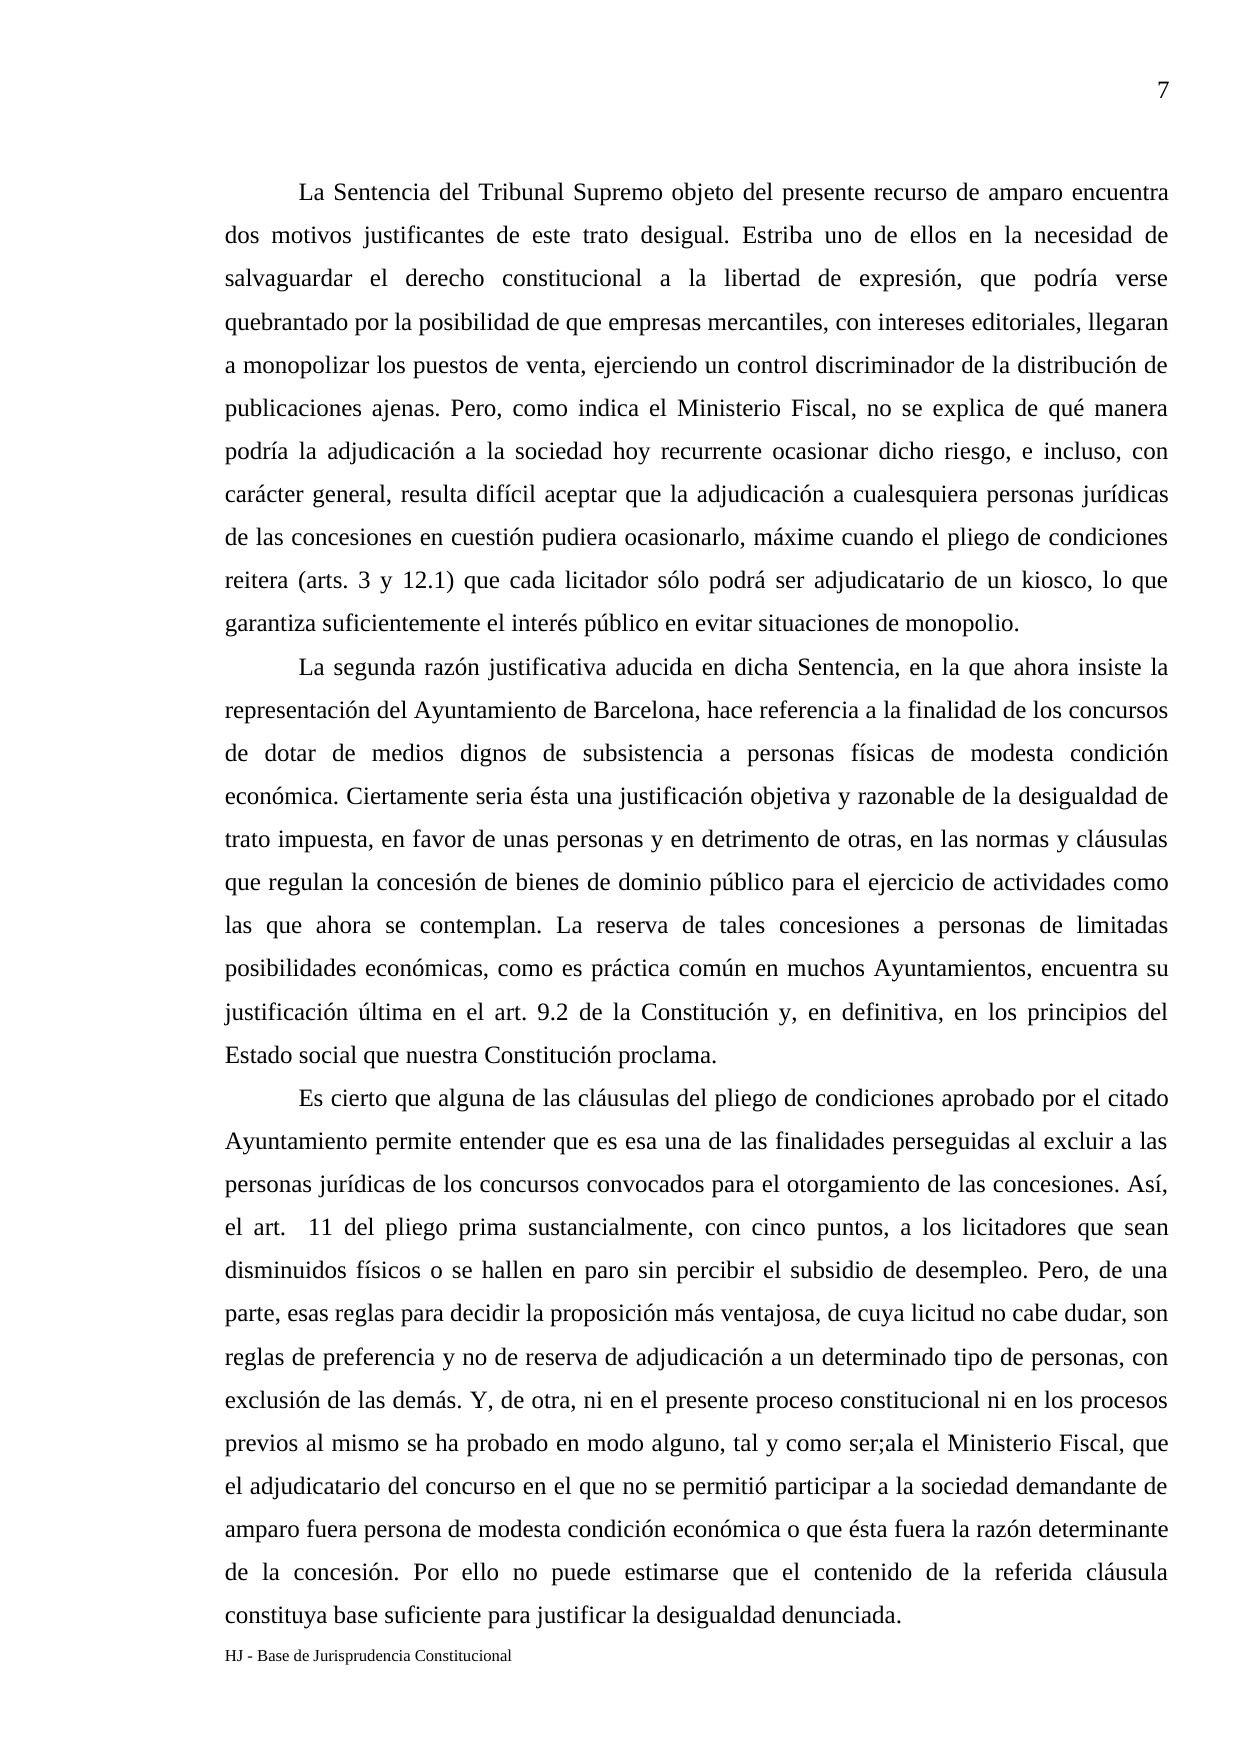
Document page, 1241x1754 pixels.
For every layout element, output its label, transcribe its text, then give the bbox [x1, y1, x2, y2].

text Es cierto que alguna de las cláusulas del pliego de condiciones aprobado por el citado Ayuntamiento permite entender que es esa una de las finalidades perseguidas al excluir a las personas jurídicas de los concursos convocados para el otorgamiento de las concesiones. Así, el art. 11 del pliego prima sustancialmente, con cinco puntos, a los licitadores que sean disminuidos físicos o se hallen en paro sin percibir el subsidio de desempleo. Pero, de una parte, esas reglas para decidir la proposición más ventajosa, de cuya licitud no cabe dudar, son reglas de preferencia y no de reserva de adjudicación a un determinado tipo de personas, con exclusión de las demás. Y, de otra, ni en el presente proceso constitucional ni en los procesos previos al mismo se ha probado en modo alguno, tal y como ser;ala el Ministerio Fiscal, que el adjudicatario del concurso en el que no se permitió participar a la sociedad demandante de amparo fuera persona de modesta condición económica o que ésta fuera la razón determinante de la concesión. Por ello no puede estimarse que el contenido de la referida cláusula constituya base suficiente para justificar la desigualdad denunciada. [224, 1083, 1169, 1629]
text La Sentencia del Tribunal Supremo objeto del presente recurso de amparo encuentra dos motivos justificantes de este trato desigual. Estriba uno de ellos en la necesidad de salvaguardar el derecho constitucional a la libertad de expresión, que podría verse quebrantado por la posibilidad de que empresas mercantiles, con intereses editoriales, llegaran a monopolizar los puestos de venta, ejerciendo un control discriminador de la distribución de publicaciones ajenas. Pero, como indica el Ministerio Fiscal, no se explica de qué manera podría la adjudicación a la sociedad hoy recurrente ocasionar dicho riesgo, e incluso, con carácter general, resulta difícil aceptar que la adjudicación a cualesquiera personas jurídicas de las concesiones en cuestión pudiera ocasionarlo, máxime cuando el pliego de condiciones reitera (arts. 3 y 12.1) que cada licitador sólo podrá ser adjudicatario de un kiosco, lo que garantiza suficientemente el interés público en evitar situaciones de monopolio. [224, 177, 1169, 637]
text La segunda razón justificativa aducida en dicha Sentencia, en la que ahora insiste la representación del Ayuntamiento de Barcelona, hace referencia a la finalidad de los concursos de dotar de medios dignos de subsistencia a personas físicas de modesta condición económica. Ciertamente seria ésta una justificación objetiva y razonable de la desigualdad de trato impuesta, en favor de unas personas y en detrimento de otras, en las normas y cláusulas que regulan la concesión de bienes de dominio público para el ejercicio de actividades como las que ahora se contemplan. La reserva de tales concesiones a personas de limitadas posibilidades económicas, como es práctica común en muchos Ayuntamientos, encuentra su justificación última en el art. 9.2 de la Constitución y, en definitiva, en los principios del Estado social que nuestra Constitución proclama. [224, 652, 1169, 1068]
